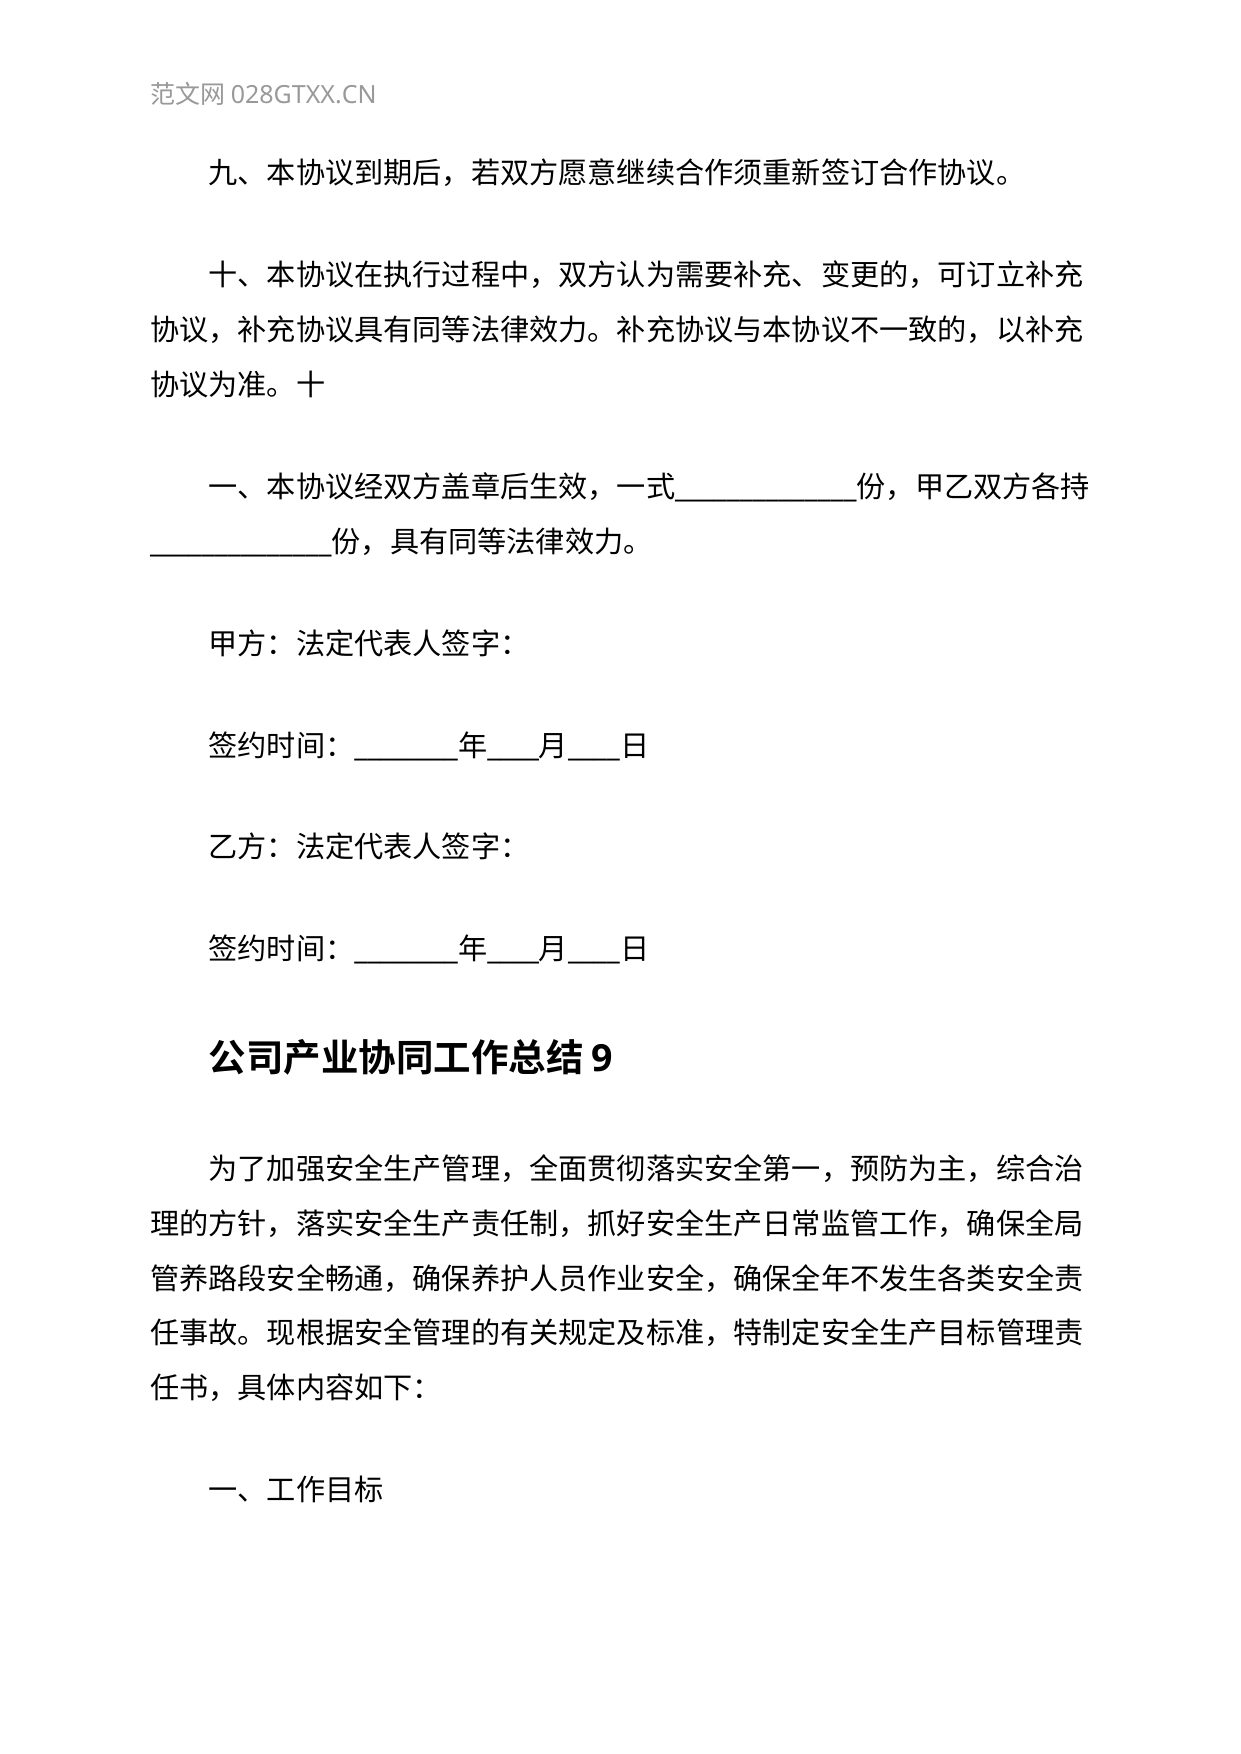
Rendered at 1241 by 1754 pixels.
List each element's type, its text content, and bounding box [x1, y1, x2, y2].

text 签约时间：________年____月____日 [150, 926, 1090, 968]
text 签约时间：________年____月____日 [150, 722, 1090, 764]
text 公司产业协同工作总结9 [150, 1028, 1090, 1082]
text 十、本协议在执行过程中，双方认为需要补充、变更的，可订立补充协议，补充协议具有同等法律效力。补充协议与本协议不一致的，以补充协议为准。十 [150, 252, 1090, 404]
text 一、本协议经双方盖章后生效，一式______________份，甲乙双方各持______________份，具有同等法律效力。 [150, 463, 1090, 561]
text 一、工作目标 [150, 1467, 1090, 1509]
text 乙方：法定代表人签字： [150, 824, 1090, 866]
text 为了加强安全生产管理，全面贯彻落实安全第一，预防为主，综合治理的方针，落实安全生产责任制，抓好安全生产日常监管工作，确保全局管养路段安全畅通，确保养护人员作业安全，确保全年不发生各类安全责任事故。现根据安全管理的有关规定及标准，特制定安全生产目标管理责任书，具体内容如下： [150, 1145, 1090, 1407]
text 九、本协议到期后，若双方愿意继续合作须重新签订合作协议。 [150, 150, 1090, 192]
text 甲方：法定代表人签字： [150, 620, 1090, 663]
